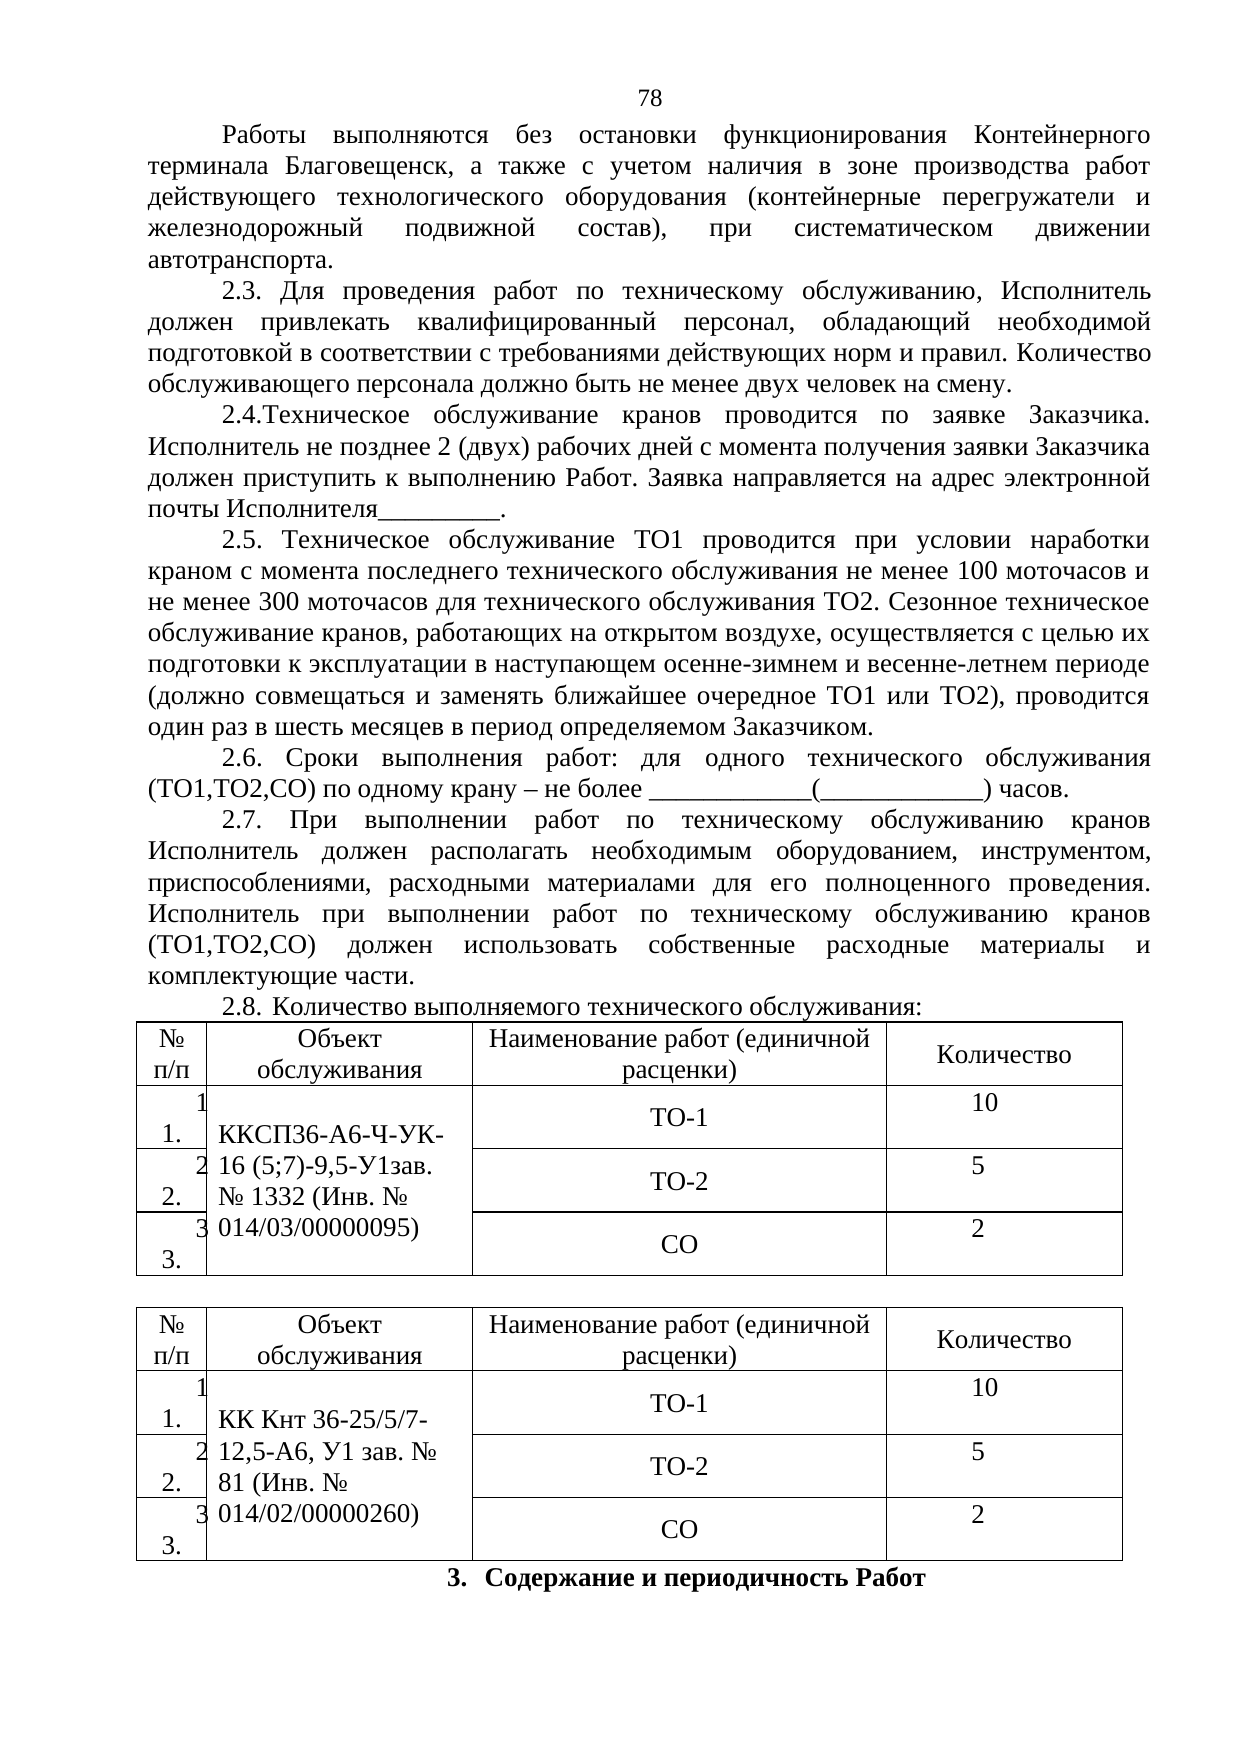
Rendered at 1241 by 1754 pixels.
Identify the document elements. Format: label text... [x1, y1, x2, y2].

table_header Наименование работ (единичной расценки) [473, 1308, 886, 1370]
text Работы выполняются без остановки функционирования Контейнерного терминала Благовещенск, а также с учетом наличия в зоне производства работ действующего технологического оборудования (контейнерные перегружатели и железнодорожный подвижной состав), при систематическом движении автотранспорта. [148, 118, 1152, 274]
table_cell 5 [887, 1149, 1122, 1211]
table_cell 22. [137, 1435, 206, 1497]
table_cell ТО-1 [473, 1371, 886, 1433]
table_cell ТО-2 [473, 1435, 886, 1497]
list Содержание и периодичность Работ [222, 1561, 1152, 1592]
table_cell 10 [887, 1371, 1122, 1433]
table_cell 11. [137, 1371, 206, 1433]
table_header Наименование работ (единичной расценки) [473, 1023, 886, 1085]
table_header Количество [887, 1308, 1122, 1370]
table_cell КК Кнт 36-25/5/7-12,5-А6, У1 зав. № 81 (Инв. № 014/02/00000260) [207, 1371, 472, 1560]
table_cell СО [473, 1498, 886, 1560]
table_cell ТО-2 [473, 1149, 886, 1211]
text 2.4.Техническое обслуживание кранов проводится по заявке Заказчика. Исполнитель не позднее 2 (двух) рабочих дней с момента получения заявки Заказчика должен приступить к выполнению Работ. Заявка направляется на адрес электронной почты Исполнителя_________. [148, 398, 1152, 523]
table_header Количество [887, 1023, 1122, 1085]
table_cell 22. [137, 1149, 206, 1211]
table_cell СО [473, 1213, 886, 1275]
table_cell 5 [887, 1435, 1122, 1497]
table_header Объект обслуживания [207, 1308, 472, 1370]
table_cell ТО-1 [473, 1086, 886, 1148]
text 2.5. Техническое обслуживание ТО1 проводится при условии наработки краном с момента последнего технического обслуживания не менее 100 моточасов и не менее 300 моточасов для технического обслуживания ТО2. Сезонное техническое обслуживание кранов, работающих на открытом воздухе, осуществляется с целью их подготовки к эксплуатации в наступающем осенне-зимнем и весенне-летнем периоде (должно совмещаться и заменять ближайшее очередное ТО1 или ТО2), проводится один раз в шесть месяцев в период определяемом Заказчиком. [148, 523, 1152, 741]
table_header № п/п [137, 1023, 206, 1085]
table_header Объект обслуживания [207, 1023, 472, 1085]
table_cell 33. [137, 1213, 206, 1275]
table_cell 11. [137, 1086, 206, 1148]
table_cell 2 [887, 1213, 1122, 1275]
table_cell 10 [887, 1086, 1122, 1148]
table_header № п/п [137, 1308, 206, 1370]
text 2.3. Для проведения работ по техническому обслуживанию, Исполнитель должен привлекать квалифицированный персонал, обладающий необходимой подготовкой в соответствии с требованиями действующих норм и правил. Количество обслуживающего персонала должно быть не менее двух человек на смену. [148, 274, 1152, 398]
text 2.6. Сроки выполнения работ: для одного технического обслуживания (ТО1,ТО2,СО) по одному крану – не более ____________(____________) часов. [148, 741, 1152, 803]
table_cell 33. [137, 1498, 206, 1560]
list Количество выполняемого технического обслуживания: [222, 990, 1152, 1021]
table_cell 2 [887, 1498, 1122, 1560]
text 2.7. При выполнении работ по техническому обслуживанию кранов Исполнитель должен располагать необходимым оборудованием, инструментом, приспособлениями, расходными материалами для его полноценного проведения. Исполнитель при выполнении работ по техническому обслуживанию кранов (ТО1,ТО2,СО) должен использовать собственные расходные материалы и комплектующие части. [148, 803, 1152, 990]
table_cell ККСП36-А6-Ч-УК-16 (5;7)-9,5-У1зав. № 1332 (Инв. № 014/03/00000095) [207, 1086, 472, 1275]
